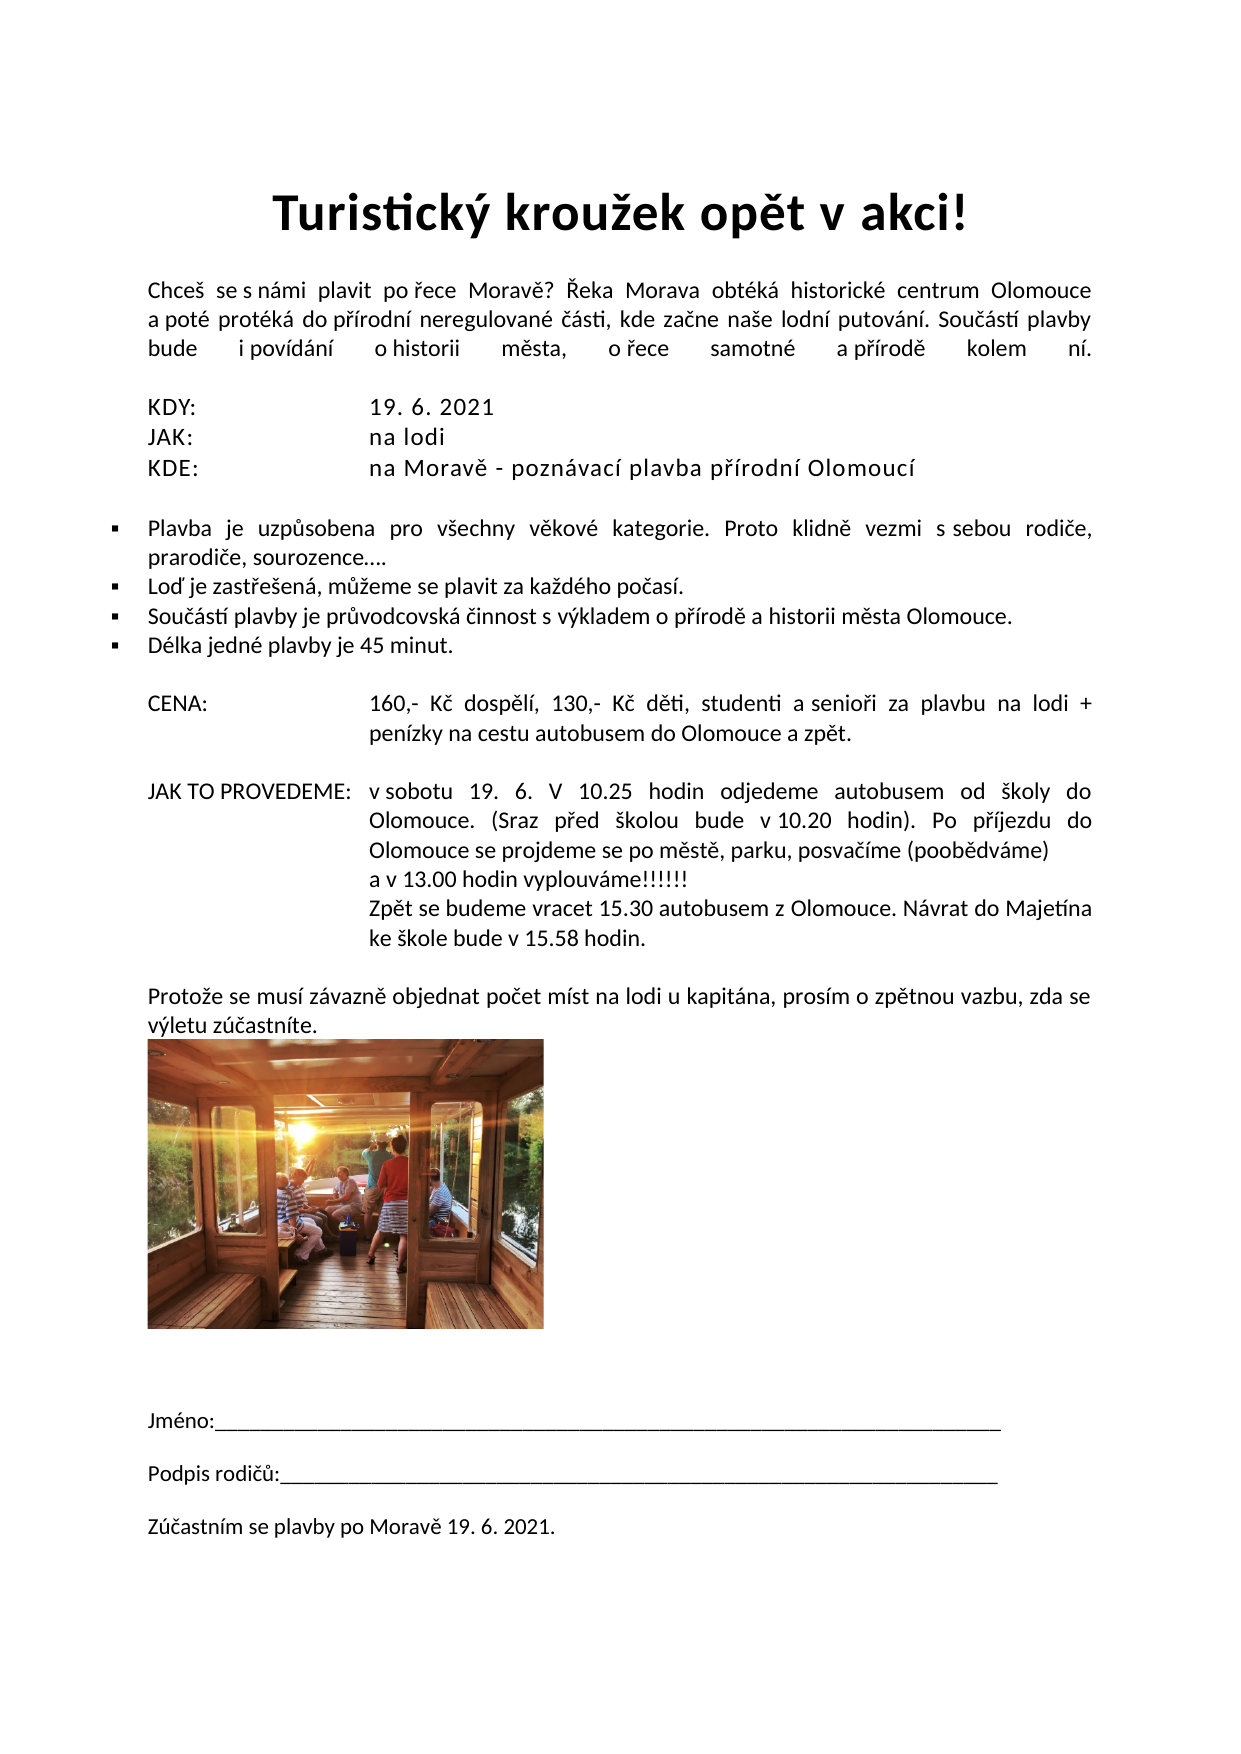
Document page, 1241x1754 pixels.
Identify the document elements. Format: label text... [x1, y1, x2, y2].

text Jméno:_____________________________________________________________________ [148, 1406, 1093, 1434]
text KDE: na Moravě - poznávací plavba přírodní Olomoucí [148, 452, 1093, 482]
text Protože se musí závazně objednat počet míst na lodi u kapitána, prosím o zpětnou vazbu, zda se výletu zúčastníte. [148, 981, 1093, 1040]
text Podpis rodičů:_______________________________________________________________ [148, 1459, 1093, 1487]
list Součástí plavby je průvodcovská činnost s výkladem o přírodě a historii města Olomouce. [110, 601, 1093, 630]
list Plavba je uzpůsobena pro všechny věkové kategorie. Proto klidně vezmi s sebou rodiče, prarodiče, sourozence…. [110, 513, 1093, 571]
text KDY: 19. 6. 2021 [148, 391, 1093, 421]
text JAK TO PROVEDEME: v sobotu 19. 6. V 10.25 hodin odjedeme autobusem od školy do Olomouce. (Sraz před školou bude v 10.20 hodin). Po příjezdu do Olomouce se projdeme se po městě, parku, posvačíme (poobědváme) [148, 776, 1093, 864]
list Délka jedné plavby je 45 minut. [110, 630, 1093, 659]
text Zpět se budeme vracet 15.30 autobusem z Olomouce. Návrat do Majetína ke škole bude v 15.58 hodin. [148, 893, 1093, 952]
picture [147, 1039, 544, 1329]
text Zúčastním se plavby po Moravě 19. 6. 2021. [148, 1512, 1093, 1540]
text Chceš se s námi plavit po řece Moravě? Řeka Morava obtéká historické centrum Olomouce a poté protéká do přírodní neregulované části, kde začne naše lodní putování. Součástí plavby bude i povídání o historii města, o řece samotné a přírodě kolem ní. [148, 275, 1093, 391]
text CENA: 160,- Kč dospělí, 130,- Kč děti, studenti a senioři za plavbu na lodi + penízky na cestu autobusem do Olomouce a zpět. [148, 688, 1093, 747]
text JAK: na lodi [148, 421, 1093, 452]
list Loď je zastřešená, můžeme se plavit za každého počasí. [110, 571, 1093, 601]
text Turistický kroužek opět v akci! [148, 179, 1093, 244]
text a v 13.00 hodin vyplouváme!!!!!! [369, 864, 1093, 893]
